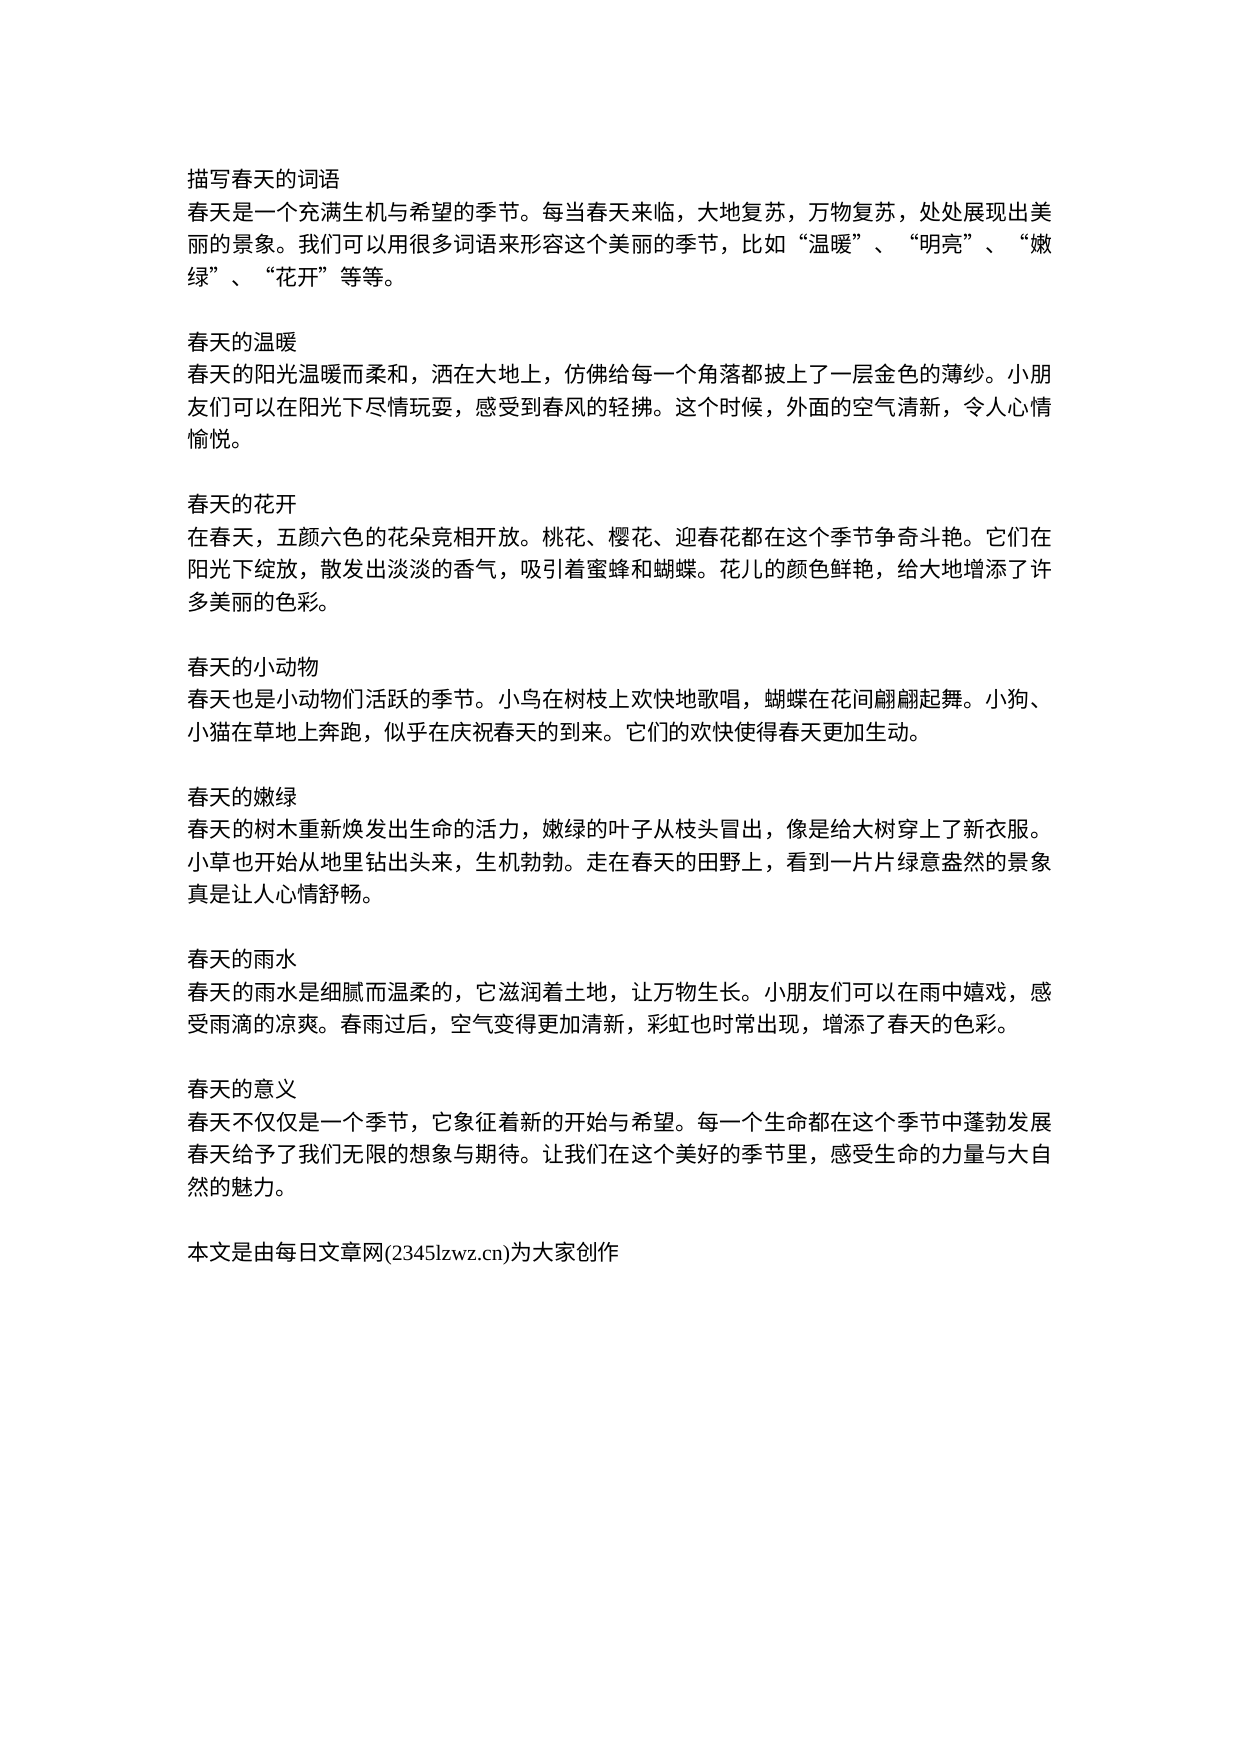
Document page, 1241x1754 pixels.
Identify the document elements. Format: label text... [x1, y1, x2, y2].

text 春天的意义 [187, 1072, 1053, 1104]
text 春天的花开 [187, 487, 1053, 519]
text 春天的温暖 [187, 324, 1053, 357]
text 春天的阳光温暖而柔和，洒在大地上，仿佛给每一个角落都披上了一层金色的薄纱。小朋友们可以在阳光下尽情玩耍，感受到春风的轻拂。这个时候，外面的空气清新，令人心情愉悦。 [187, 357, 1053, 454]
text 春天的雨水是细腻而温柔的，它滋润着土地，让万物生长。小朋友们可以在雨中嬉戏，感受雨滴的凉爽。春雨过后，空气变得更加清新，彩虹也时常出现，增添了春天的色彩。 [187, 974, 1053, 1039]
text 本文是由每日文章网(2345lzwz.cn)为大家创作 [187, 1234, 1053, 1267]
text 在春天，五颜六色的花朵竞相开放。桃花、樱花、迎春花都在这个季节争奇斗艳。它们在阳光下绽放，散发出淡淡的香气，吸引着蜜蜂和蝴蝶。花儿的颜色鲜艳，给大地增添了许多美丽的色彩。 [187, 519, 1053, 617]
text 春天的嫩绿 [187, 779, 1053, 812]
text 描写春天的词语 [187, 162, 1053, 194]
text 春天的雨水 [187, 942, 1053, 974]
text 春天的小动物 [187, 649, 1053, 682]
text 春天是一个充满生机与希望的季节。每当春天来临，大地复苏，万物复苏，处处展现出美丽的景象。我们可以用很多词语来形容这个美丽的季节，比如“温暖”、“明亮”、“嫩绿”、“花开”等等。 [187, 194, 1053, 292]
text 春天也是小动物们活跃的季节。小鸟在树枝上欢快地歌唱，蝴蝶在花间翩翩起舞。小狗、小猫在草地上奔跑，似乎在庆祝春天的到来。它们的欢快使得春天更加生动。 [187, 682, 1053, 747]
text 春天不仅仅是一个季节，它象征着新的开始与希望。每一个生命都在这个季节中蓬勃发展，春天给予了我们无限的想象与期待。让我们在这个美好的季节里，感受生命的力量与大自然的魅力。 [187, 1104, 1053, 1202]
text 春天的树木重新焕发出生命的活力，嫩绿的叶子从枝头冒出，像是给大树穿上了新衣服。小草也开始从地里钻出头来，生机勃勃。走在春天的田野上，看到一片片绿意盎然的景象，真是让人心情舒畅。 [187, 812, 1053, 909]
